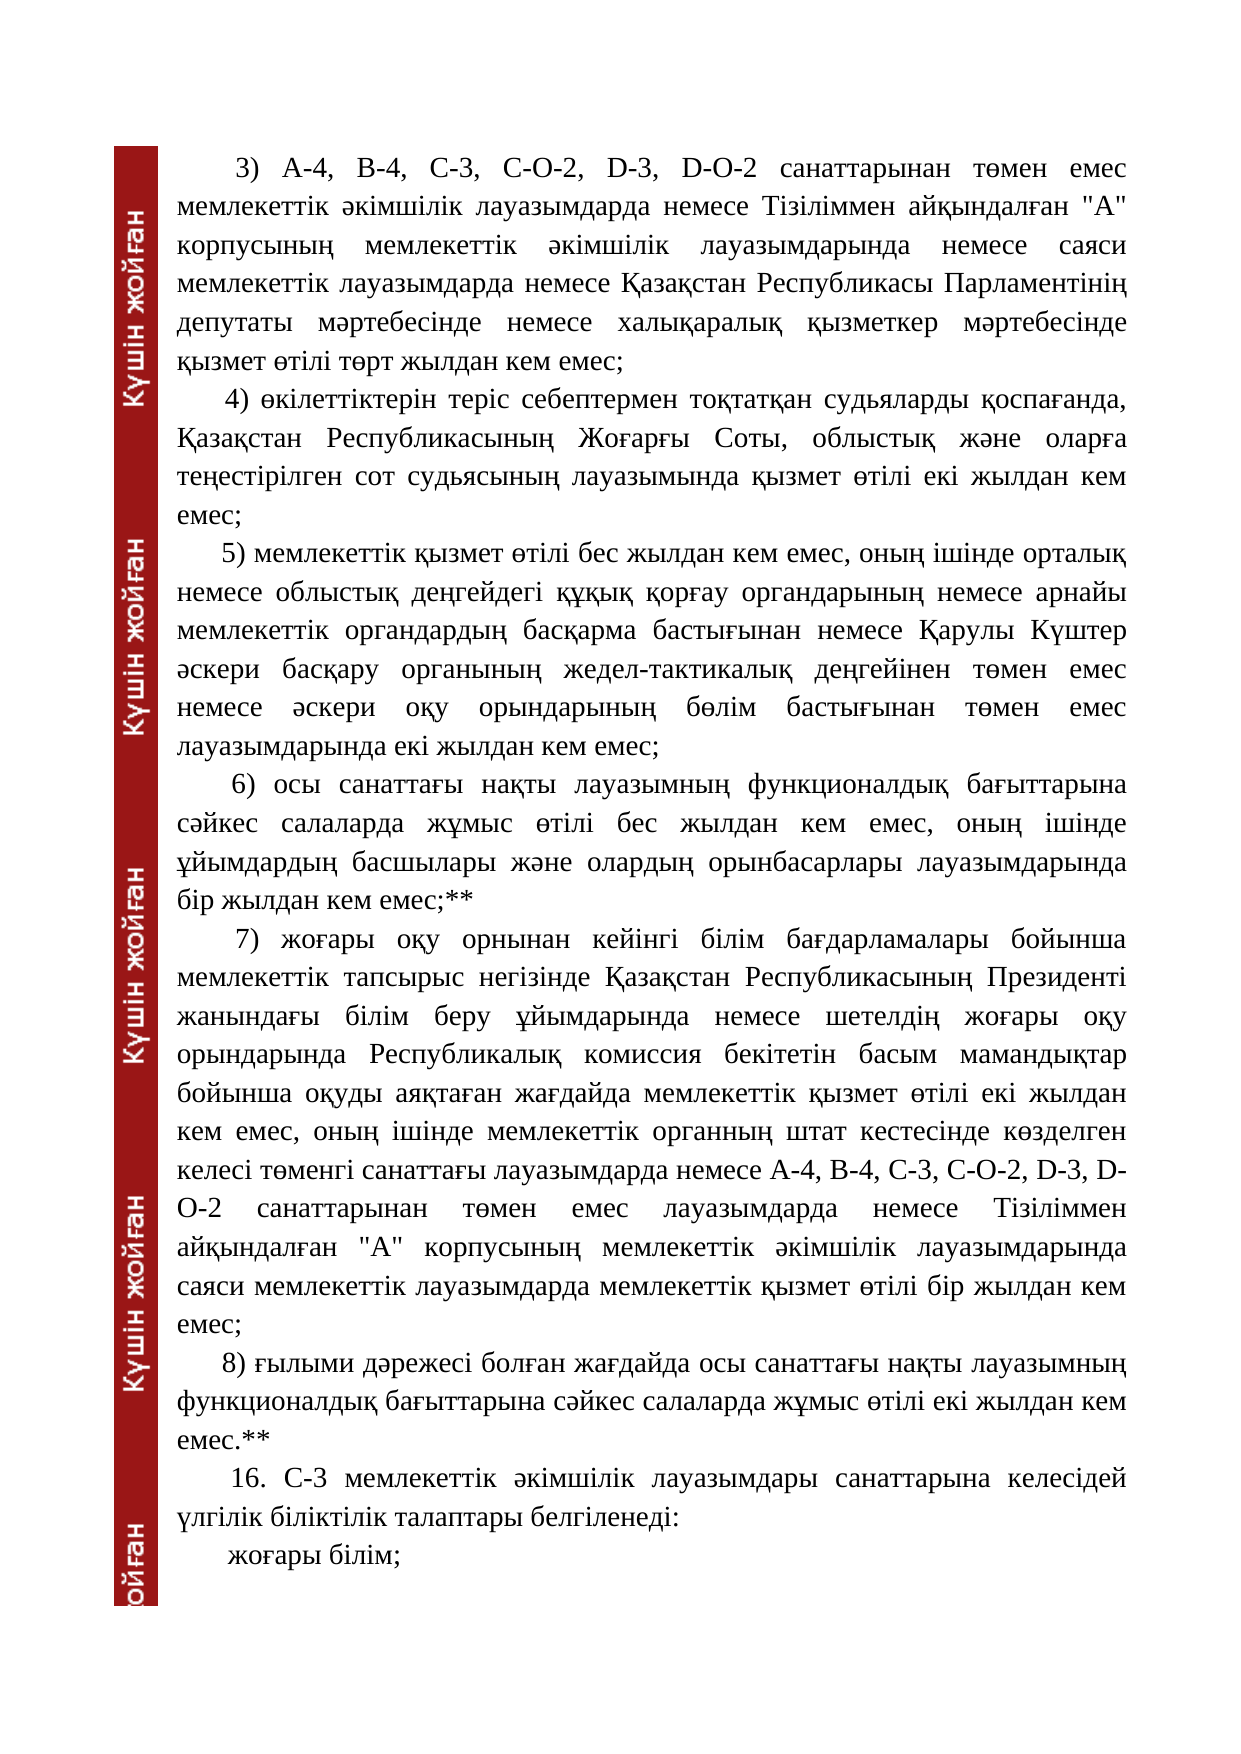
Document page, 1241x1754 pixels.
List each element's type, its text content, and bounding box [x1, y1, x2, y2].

text 7) жоғары оқу орнынан кейінгі білім бағдарламалары бойынша мемлекеттік тапсырыс негізінде Қазақстан Республикасының Президенті жанындағы білім беру ұйымдарында немесе шетелдің жоғары оқу орындарында Республикалық комиссия бекітетін басым мамандықтар бойынша оқуды аяқтаған жағдайда мемлекеттік қызмет өтілі екі жылдан кем емес, оның ішінде мемлекеттік органның штат кестесінде көзделген келесі төменгі санаттағы лауазымдарда немесе А-4, B-4, С-3, C-O-2, D-3, D-O-2 санаттарынан төмен емес лауазымдарда немесе Тізіліммен айқындалған "А" корпусының мемлекеттік әкімшілік лауазымдарында саяси мемлекеттік лауазымдарда мемлекеттік қызмет өтілі бір жылдан кем емес; [112, 921, 1128, 1340]
text 8) ғылыми дәрежесі болған жағдайда осы санаттағы нақты лауазымның функционалдық бағыттарына сәйкес салаларда жұмыс өтілі екі жылдан кем емес.** [112, 1345, 1128, 1455]
picture [114, 530, 158, 535]
text 6) осы санаттағы нақты лауазымның функционалдық бағыттарына сәйкес салаларда жұмыс өтілі бес жылдан кем емес, оның ішінде ұйымдардың басшылары және олардың орынбасарлары лауазымдарында бір жылдан кем емес;** [112, 767, 1128, 916]
text 4) өкiлеттiктерiн теріс себептермен тоқтатқан судьяларды қоспағанда, Қазақстан Республикасының Жоғарғы Соты, облыстық және оларға теңестiрiлген сот судьясының лауазымында қызмет өтілі екі жылдан кем емес; [112, 381, 1128, 530]
picture [114, 1571, 158, 1606]
text 5) мемлекеттік қызмет өтілі бес жылдан кем емес, оның ішінде орталық немесе облыстық деңгейдегі құқық қорғау органдарының немесе арнайы мемлекеттік органдардың басқарма бастығынан немесе Қарулы Күштер әскери басқару органының жедел-тактикалық деңгейінен төмен емес немесе әскери оқу орындарының бөлім бастығынан төмен емес лауазымдарында екі жылдан кем емес; [112, 535, 1128, 762]
picture [114, 1340, 158, 1345]
picture [114, 762, 158, 767]
picture [114, 916, 158, 921]
text 16. С-3 мемлекеттік әкімшілік лауазымдары санаттарына келесідей үлгілік біліктілік талаптары белгіленеді: [112, 1460, 1128, 1532]
text 3) А-4, B-4, С-3, C-O-2, D-3, D-O-2 санаттарынан төмен емес мемлекеттік әкімшілік лауазымдарда немесе Тізіліммен айқындалған "А" корпусының мемлекеттік әкімшілік лауазымдарында немесе саяси мемлекеттік лауазымдарда немесе Қазақстан Республикасы Парламентінің депутаты мәртебесінде немесе халықаралық қызметкер мәртебесінде қызмет өтілі төрт жылдан кем емес; [112, 150, 1128, 376]
picture [114, 1532, 158, 1537]
picture [114, 146, 158, 150]
text жоғары білім; [112, 1537, 1128, 1571]
picture [114, 376, 158, 381]
picture [114, 1455, 158, 1460]
